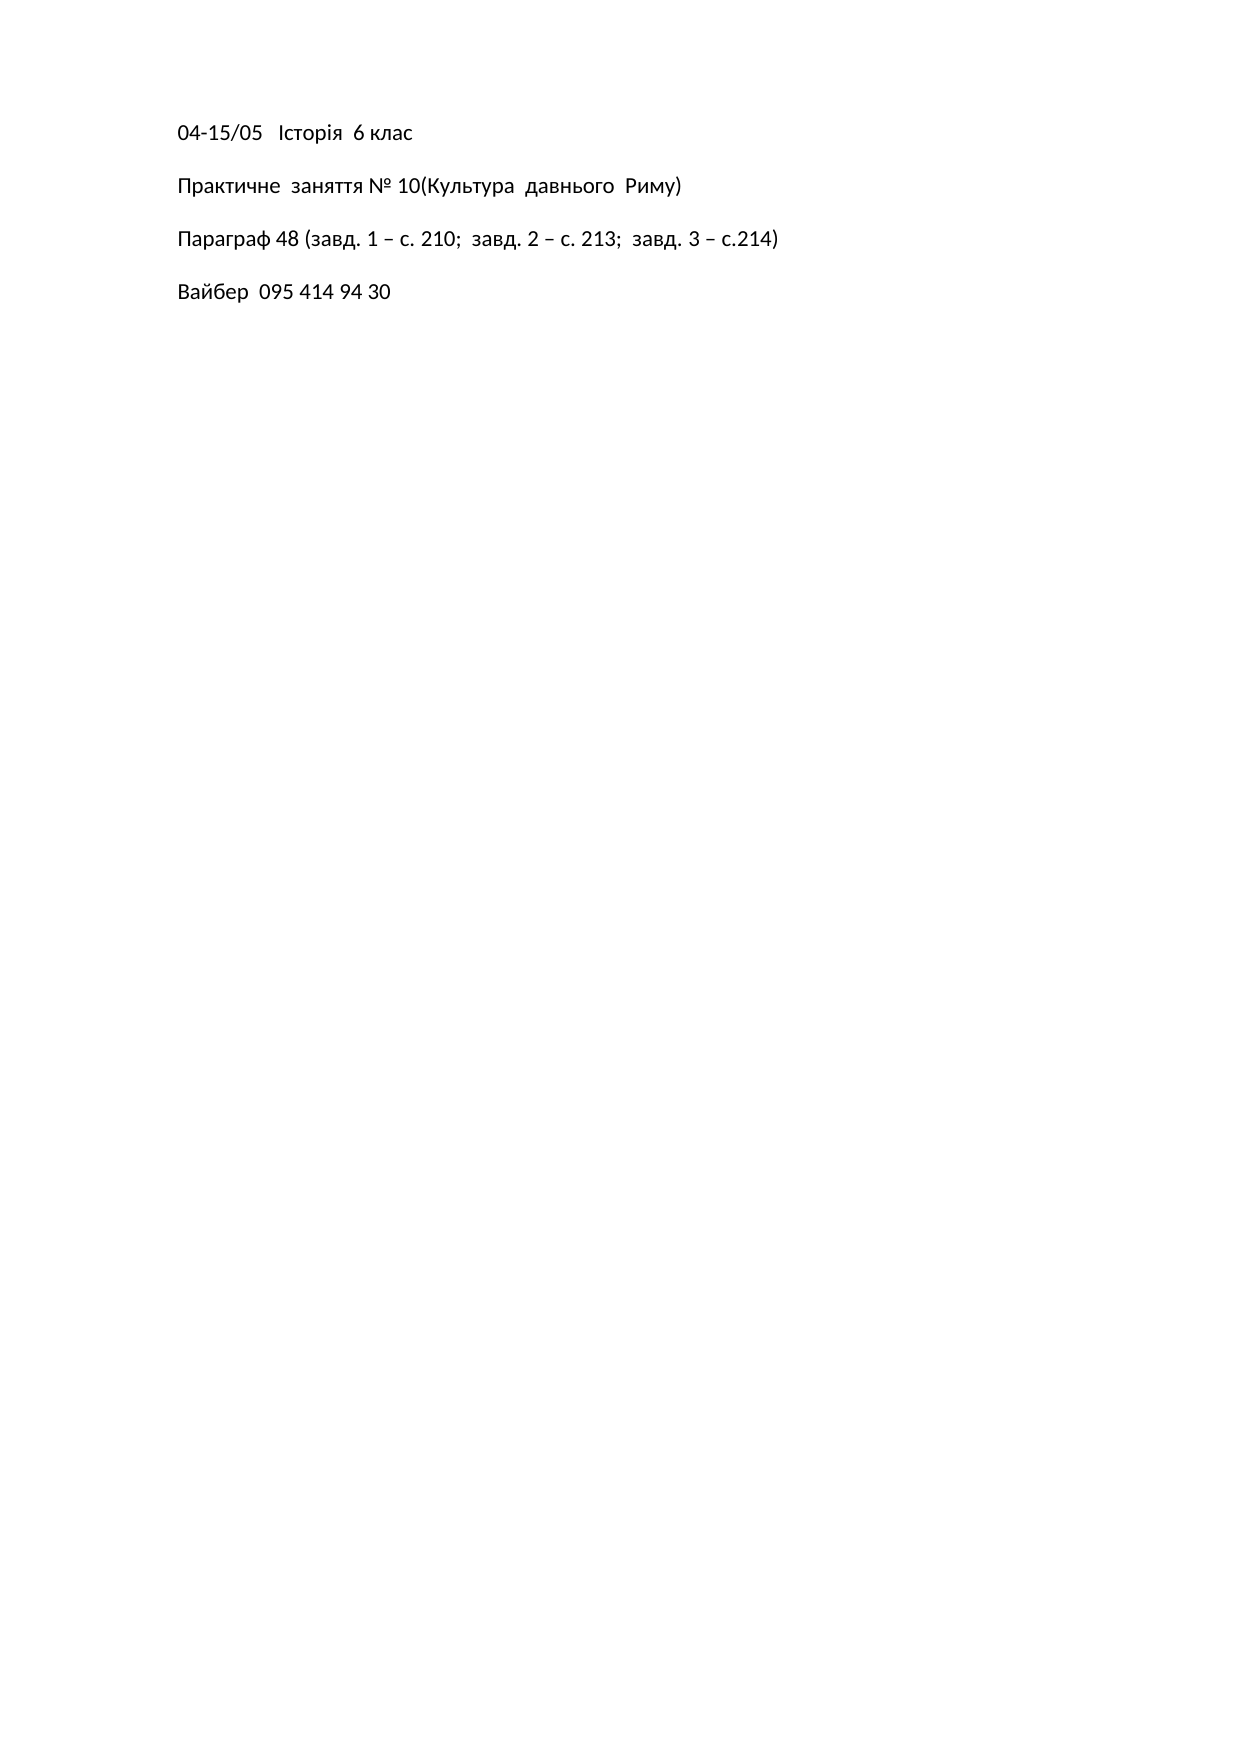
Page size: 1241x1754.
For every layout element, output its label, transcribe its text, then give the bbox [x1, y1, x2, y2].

text 04-15/05 Історія 6 клас [177, 118, 1152, 146]
text Практичне заняття № 10(Культура давнього Риму) [177, 171, 1152, 199]
text Вайбер 095 414 94 30 [177, 277, 1152, 305]
text Параграф 48 (завд. 1 – с. 210; завд. 2 – с. 213; завд. 3 – с.214) [177, 224, 1152, 252]
